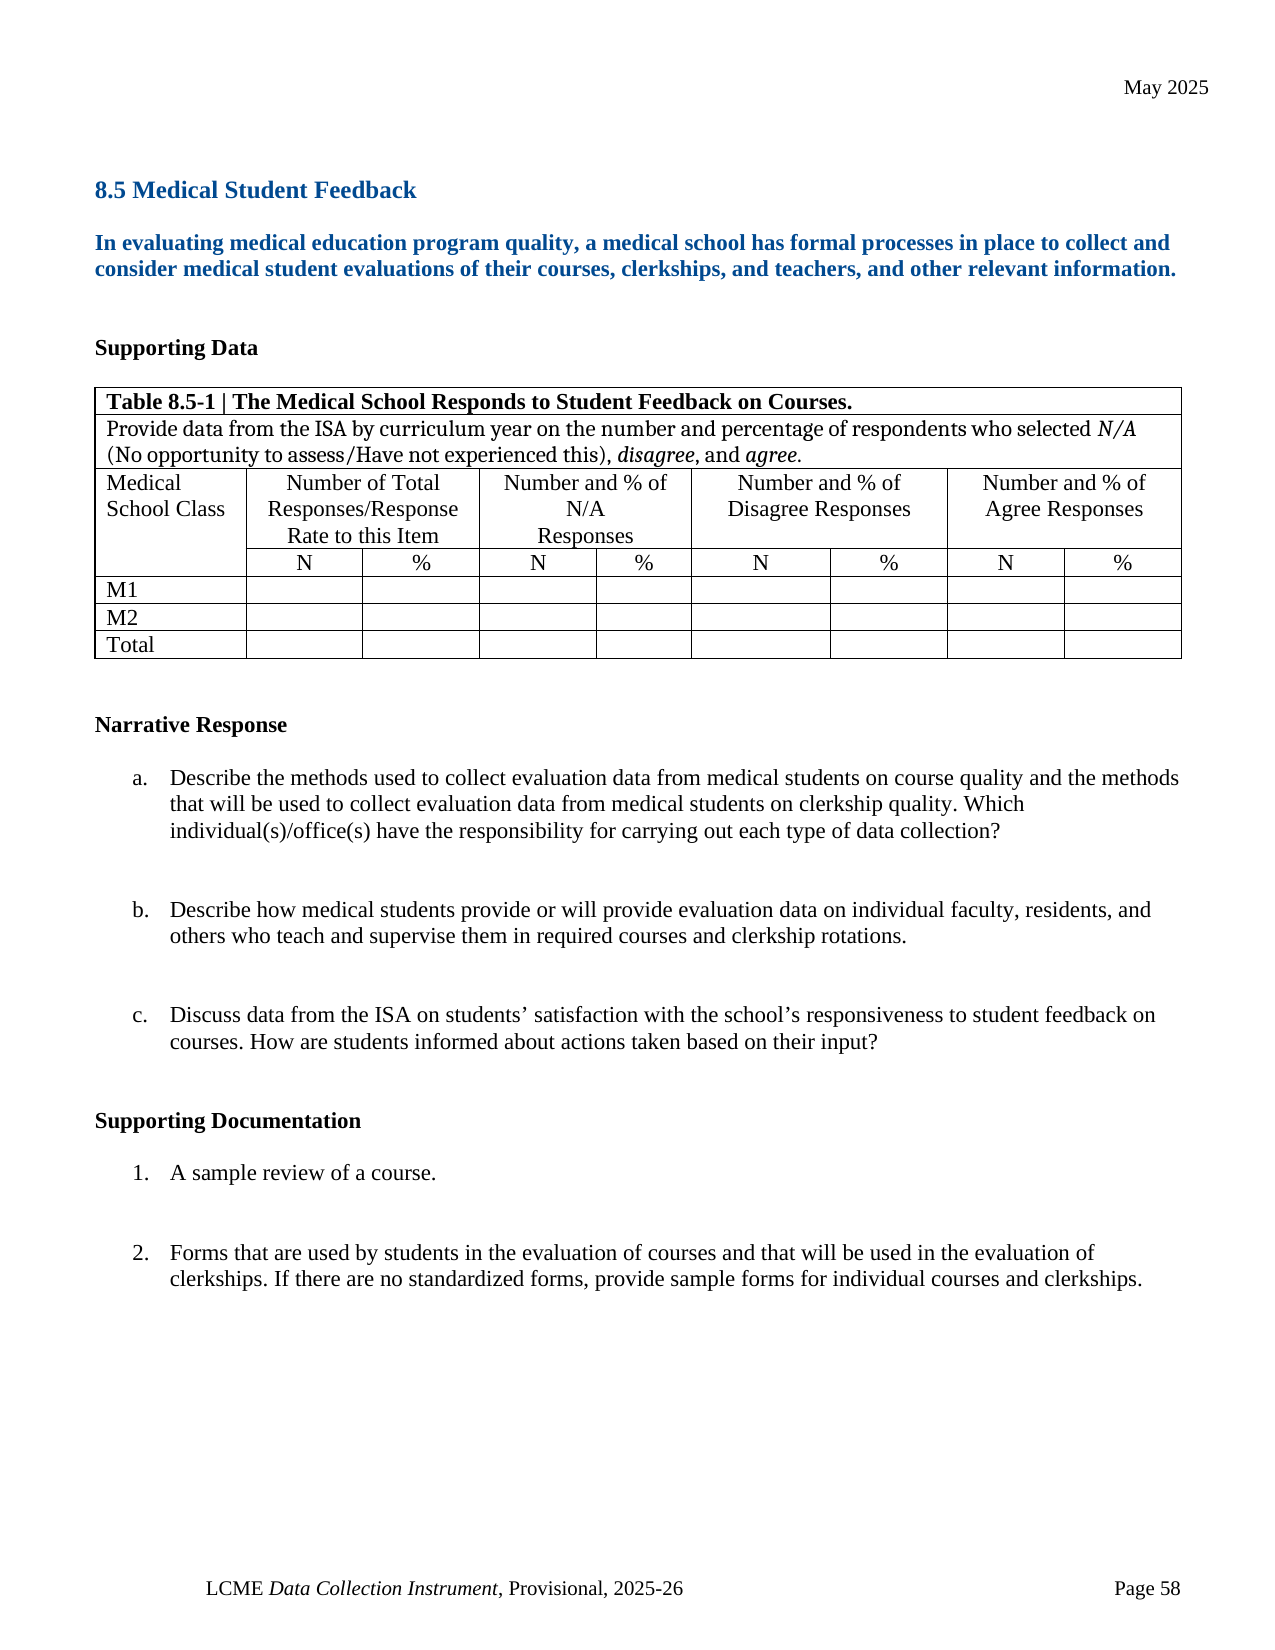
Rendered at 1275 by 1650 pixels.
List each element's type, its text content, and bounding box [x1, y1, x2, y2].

table_cell Number of Total Responses/Response Rate to this Item [247, 469, 479, 548]
table_cell % [597, 549, 691, 576]
table_cell Total [96, 631, 246, 658]
table_cell [597, 631, 691, 658]
table_cell N [692, 549, 830, 576]
table_cell [363, 577, 479, 603]
table_cell [597, 604, 691, 630]
table_cell [480, 577, 596, 603]
table_cell [247, 577, 362, 603]
text a. Describe the methods used to collect evaluation data from medical students on course quality and the methods that will be used to collect evaluation data from medical students on clerkship quality. Which individual(s)/office(s) have the responsibility for carrying out each type of data collection? [132, 764, 1181, 843]
table_cell [692, 577, 830, 603]
table_cell [948, 631, 1064, 658]
text c. Discuss data from the ISA on students’ satisfaction with the school’s responsiveness to student feedback on courses. How are students informed about actions taken based on their input? [132, 1001, 1181, 1054]
table_cell [363, 631, 479, 658]
table_cell % [363, 549, 479, 576]
table_cell [948, 577, 1064, 603]
subtitle Supporting Data [94, 334, 1181, 361]
subtitle Supporting Documentation [94, 1107, 1181, 1133]
table_cell [948, 604, 1064, 630]
table_cell M2 [96, 604, 246, 630]
table_cell % [1065, 549, 1181, 576]
table_cell [1065, 604, 1181, 630]
table_cell [247, 631, 362, 658]
table_cell [1065, 631, 1181, 658]
table_cell Number and % of N/A Responses [480, 469, 691, 548]
table_cell N [247, 549, 362, 576]
table_cell [480, 631, 596, 658]
text 2. Forms that are used by students in the evaluation of courses and that will be used in the evaluation of clerkships. If there are no standardized forms, provide sample forms for individual courses and clerkships. [132, 1238, 1181, 1291]
table_cell [597, 577, 691, 603]
table_cell Number and % of Disagree Responses [692, 469, 947, 548]
table_cell % [831, 549, 947, 576]
table_cell [692, 631, 830, 658]
table_cell N [948, 549, 1064, 576]
table_cell [692, 604, 830, 630]
table_cell Number and % of Agree Responses [948, 469, 1181, 548]
table_cell [831, 631, 947, 658]
table_cell [247, 604, 362, 630]
table_cell Medical School Class [96, 469, 246, 576]
text b. Describe how medical students provide or will provide evaluation data on individual faculty, residents, and others who teach and supervise them in required courses and clerkship rotations. [132, 896, 1181, 949]
table_cell [363, 604, 479, 630]
table_cell Provide data from the ISA by curriculum year on the number and percentage of respondents who selected N/A (No opportunity to assess/Have not experienced this), disagree, and agree. [96, 415, 1181, 468]
table_header Table 8.5-1 | The Medical School Responds to Student Feedback on Courses. [96, 388, 1181, 414]
table_cell N [480, 549, 596, 576]
table_cell [831, 577, 947, 603]
subtitle 8.5 Medical Student Feedback [94, 175, 1181, 204]
table_cell [480, 604, 596, 630]
table_cell M1 [96, 577, 246, 603]
table_cell [831, 604, 947, 630]
subtitle Narrative Response [94, 711, 1181, 738]
table_cell [1065, 577, 1181, 603]
text In evaluating medical education program quality, a medical school has formal processes in place to collect and consider medical student evaluations of their courses, clerkships, and teachers, and other relevant information. [94, 229, 1181, 281]
text 1. A sample review of a course. [132, 1159, 1181, 1186]
